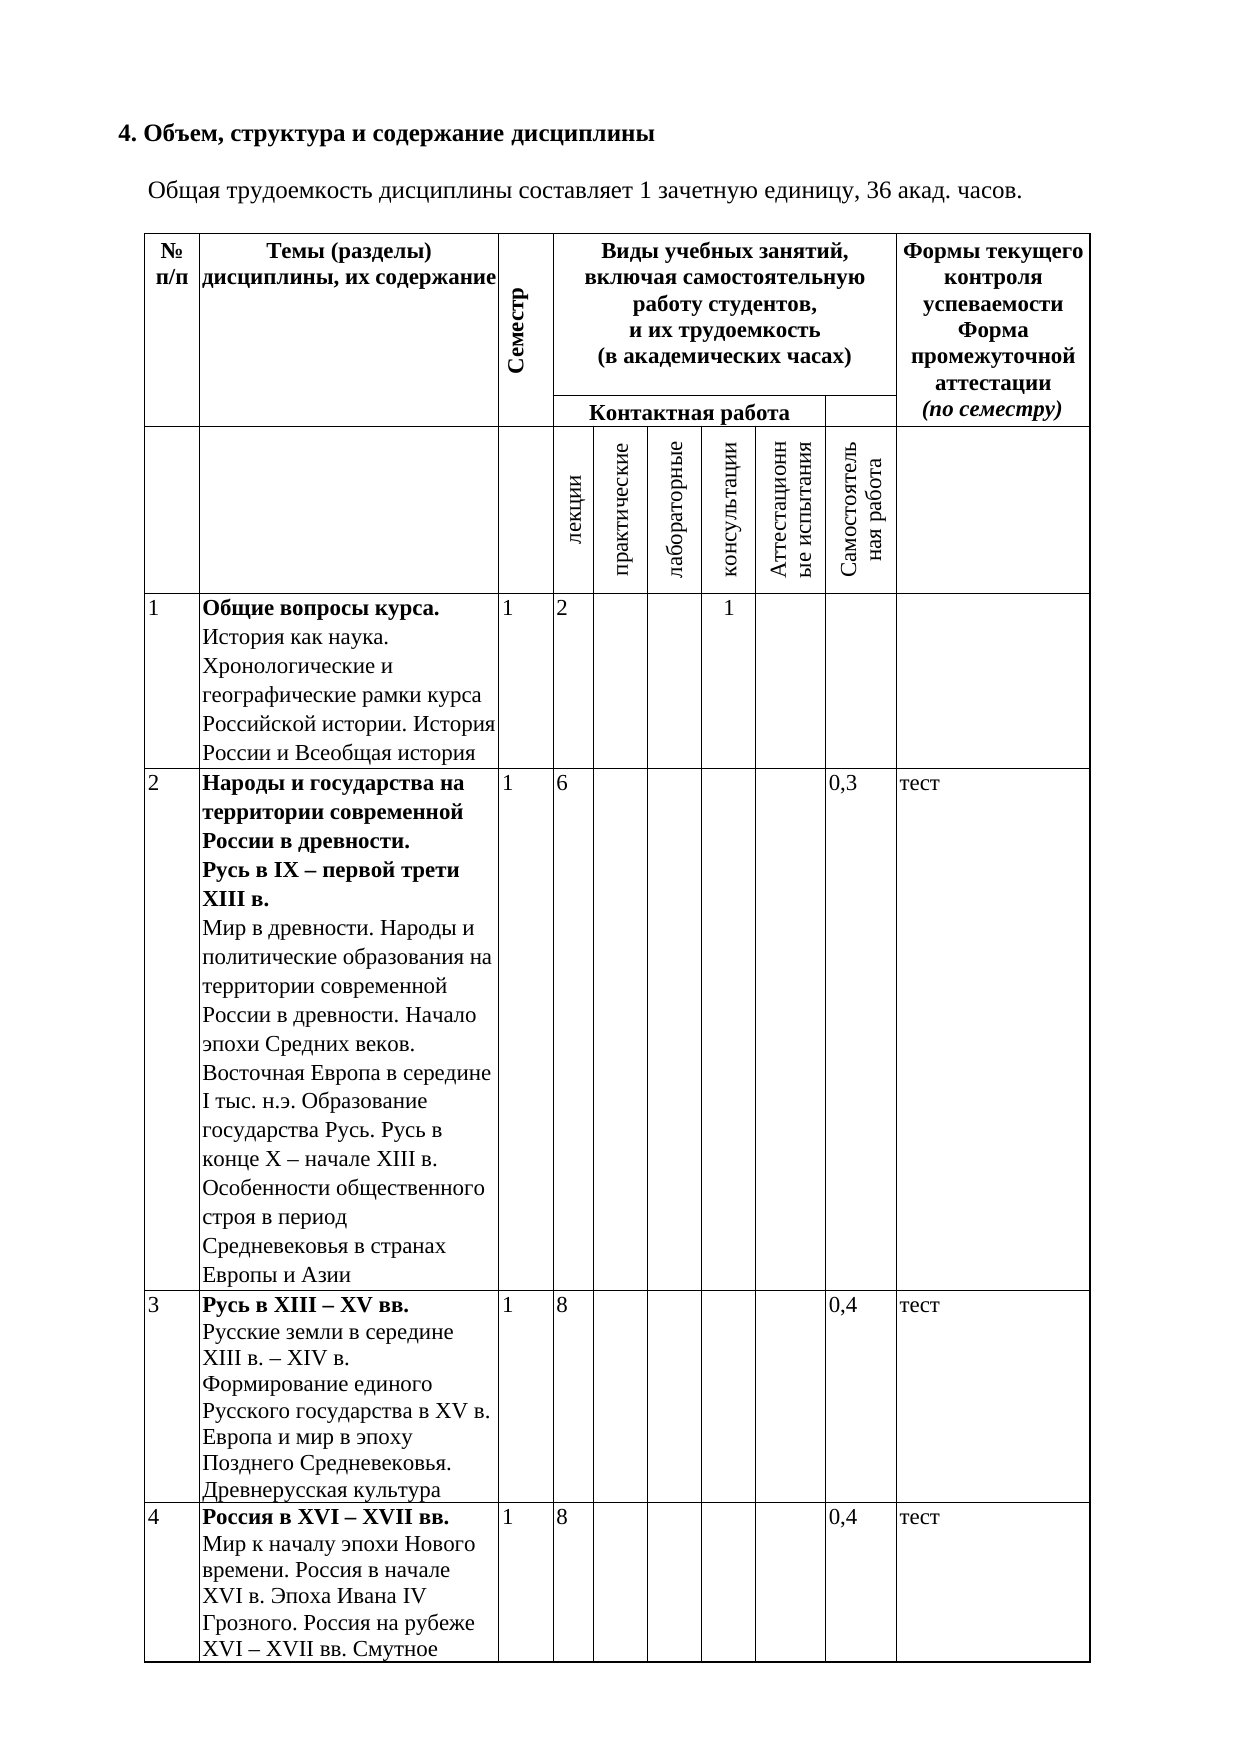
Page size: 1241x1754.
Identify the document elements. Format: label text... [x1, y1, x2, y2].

table_header Виды учебных занятий, включая самостоятельную работу студентов, и их трудоемкость (в академических часах) [554, 234, 896, 395]
table_header Семестр [499, 234, 553, 426]
table_cell 1 [499, 594, 553, 768]
table_cell [648, 1503, 701, 1661]
table_cell 3 [145, 1291, 199, 1502]
table_cell Аттестационные испытания [756, 427, 825, 593]
table_cell [756, 769, 825, 1290]
table_cell [756, 594, 825, 768]
table_cell Самостоятельная работа [826, 427, 896, 593]
table_cell лекции [554, 427, 593, 593]
table_cell 1 [499, 769, 553, 1290]
table_cell Контактная работа [554, 396, 825, 426]
table_cell лабораторные [648, 427, 701, 593]
table_cell Русь в XIII – XV вв. Русские земли в середине XIII в. – XIV в. Формирование единого Русского государства в XV в. Европа и мир в эпоху Позднего Средневековья. Древнерусская культура [200, 1291, 498, 1502]
table_cell 2 [145, 769, 199, 1290]
table_cell [594, 594, 647, 768]
table_cell [897, 594, 1089, 768]
table_cell [594, 1503, 647, 1661]
table_cell 8 [554, 1291, 593, 1502]
table_cell 2 [554, 594, 593, 768]
table_cell [594, 769, 647, 1290]
subtitle 4. Объем, структура и содержание дисциплины [74, 118, 1122, 147]
table_cell 1 [145, 594, 199, 768]
table_cell [702, 1291, 755, 1502]
table_cell [145, 427, 199, 593]
table_cell консультации [702, 427, 755, 593]
table_cell [200, 427, 498, 593]
table_cell 8 [554, 1503, 593, 1661]
table_cell тест [897, 769, 1089, 1290]
table_cell 4 [145, 1503, 199, 1661]
table_cell практические [594, 427, 647, 593]
table_cell [499, 427, 553, 593]
table_cell 0,4 [826, 1503, 896, 1661]
table_cell [897, 427, 1089, 593]
table_cell 6 [554, 769, 593, 1290]
table_cell 0,3 [826, 769, 896, 1290]
table_cell [648, 769, 701, 1290]
table_cell 1 [499, 1291, 553, 1502]
table_header Темы (разделы) дисциплины, их содержание [200, 234, 498, 426]
table_cell 1 [499, 1503, 553, 1661]
text Общая трудоемкость дисциплины составляет 1 зачетную единицу, 36 акад. часов. [148, 176, 1122, 204]
table_cell [648, 594, 701, 768]
table_cell тест [897, 1291, 1089, 1502]
table_cell Народы и государства на территории современной России в древности. Русь в IX – первой трети XIII в. Мир в древности. Народы и политические образования на территории современной России в древности. Начало эпохи Средних веков. Восточная Европа в середине I тыс. н.э. Образование государства Русь. Русь в конце X – начале XIII в. Особенности общественного строя в период Средневековья в странах Европы и Азии [200, 769, 498, 1290]
table_cell [648, 1291, 701, 1502]
table_cell 1 [702, 594, 755, 768]
table_cell [826, 396, 896, 426]
table_cell [594, 1291, 647, 1502]
table_header № п/п [145, 234, 199, 426]
table_cell [826, 594, 896, 768]
table_cell [702, 769, 755, 1290]
table_cell Общие вопросы курса. История как наука. Хронологические и географические рамки курса Российской истории. История России и Всеобщая история [200, 594, 498, 768]
table_header Формы текущего контроля успеваемости Форма промежуточной аттестации (по семестру) [897, 234, 1089, 426]
table_cell [756, 1503, 825, 1661]
table_cell [702, 1503, 755, 1661]
table_cell тест [897, 1503, 1089, 1661]
table_cell [756, 1291, 825, 1502]
table_cell 0,4 [826, 1291, 896, 1502]
